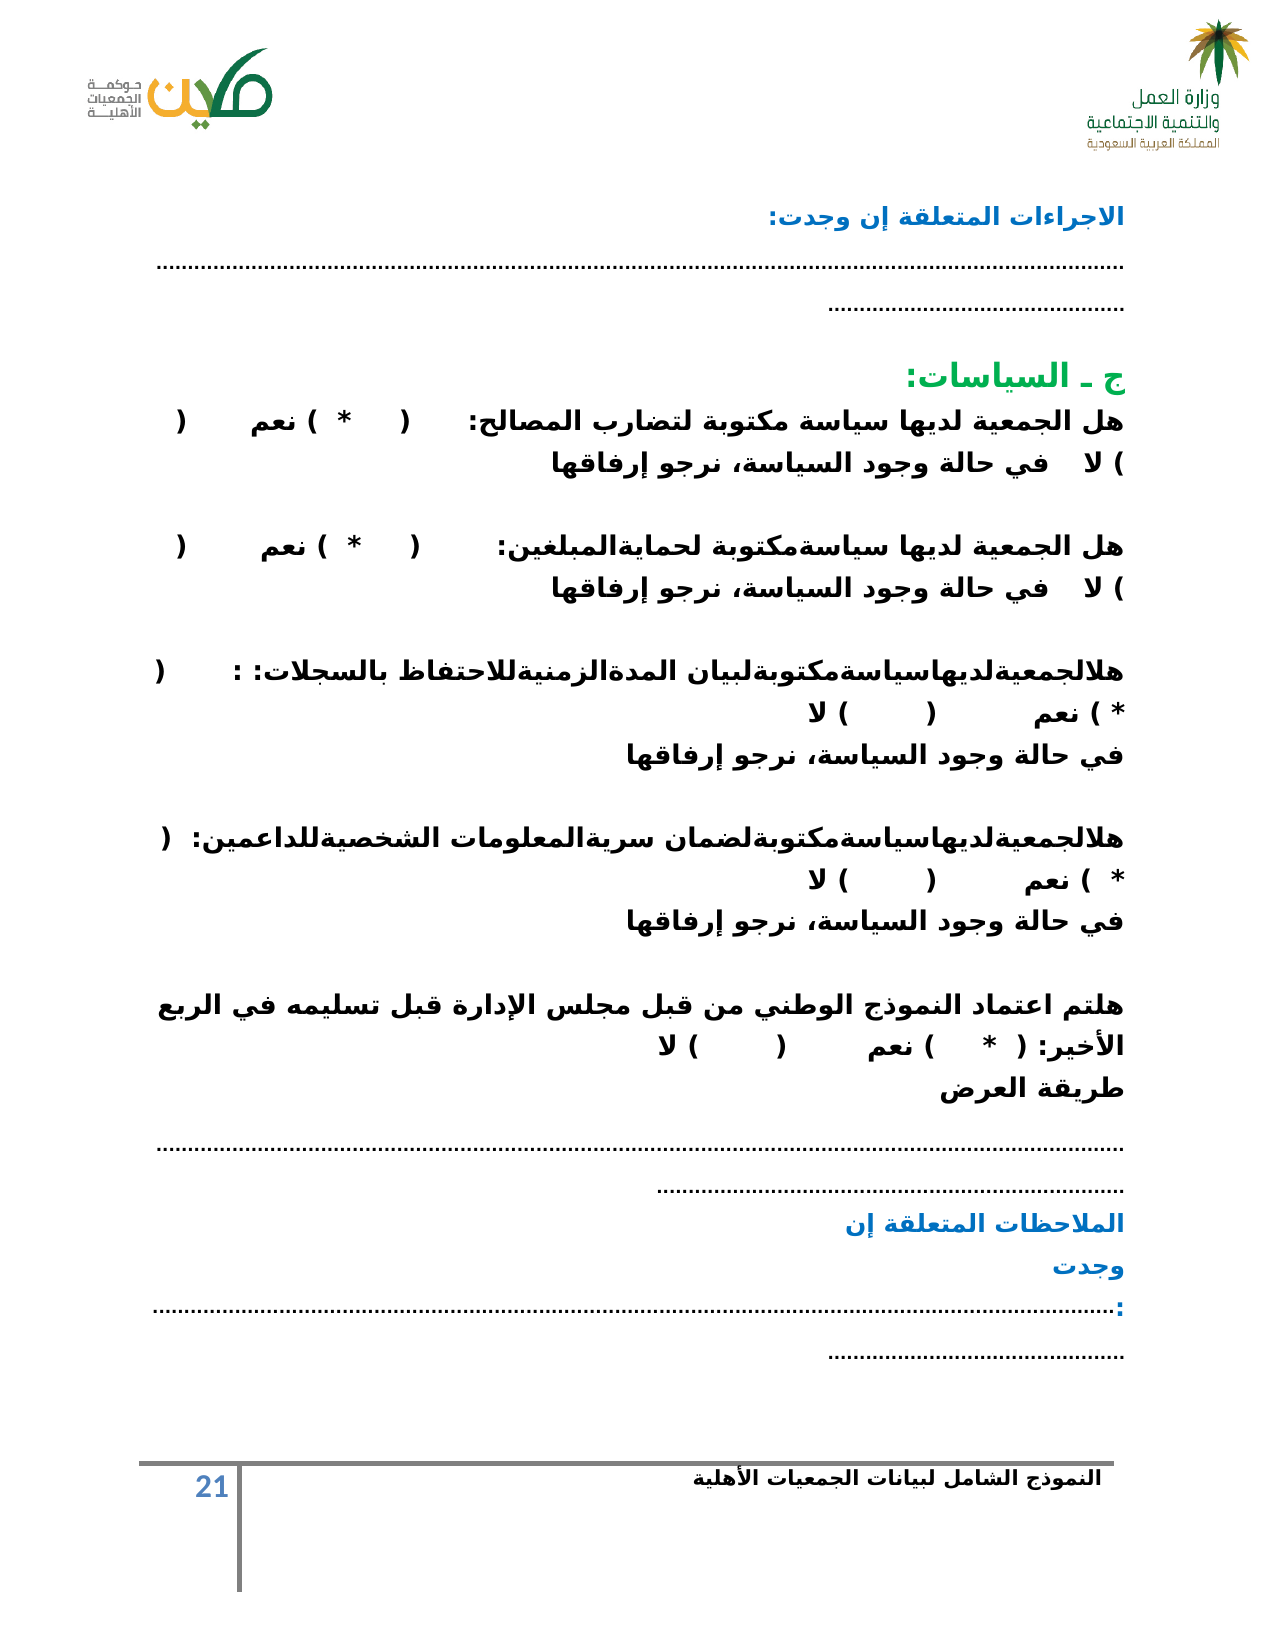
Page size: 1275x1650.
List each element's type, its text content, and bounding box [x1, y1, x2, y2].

text ج ـ السياسات: [150, 357, 1125, 405]
text الملاحظات المتعلقة إن وجدت:....................................................................................................................................................................................................... [150, 1197, 1125, 1364]
text هل الجمعية لديها سياسةمكتوبة لحمايةالمبلغين: ( * ) نعم ( ) لا في حالة وجود السياسة، نرجو إرفاقها [150, 530, 1125, 614]
text هلتم اعتماد النموذج الوطني من قبل مجلس الإدارة قبل تسليمه في الربع الأخير: ( * ) نعم ( ) لا [150, 989, 1125, 1072]
text هلالجمعيةلديهاسياسةمكتوبةلبيان المدةالزمنيةللاحتفاظ بالسجلات: : ( * ) نعم ( ) لا [150, 655, 1125, 739]
text في حالة وجود السياسة، نرجو إرفاقها [150, 739, 1125, 780]
text هل الجمعية لديها سياسة مكتوبة لتضارب المصالح: ( * ) نعم ( ) لا في حالة وجود السياسة، نرجو إرفاقها [150, 405, 1125, 489]
text الاجراءات المتعلقة إن وجدت: ........................................................................................................................................................................................................ [150, 190, 1125, 315]
text في حالة وجود السياسة، نرجو إرفاقها [150, 905, 1125, 947]
picture [0, 0, 1273, 166]
text هلالجمعيةلديهاسياسةمكتوبةلضمان سريةالمعلومات الشخصيةللداعمين: ( * ) نعم ( ) لا [150, 822, 1125, 905]
text طريقة العرض ................................................................................................................................................................................................................................... [150, 1072, 1125, 1197]
